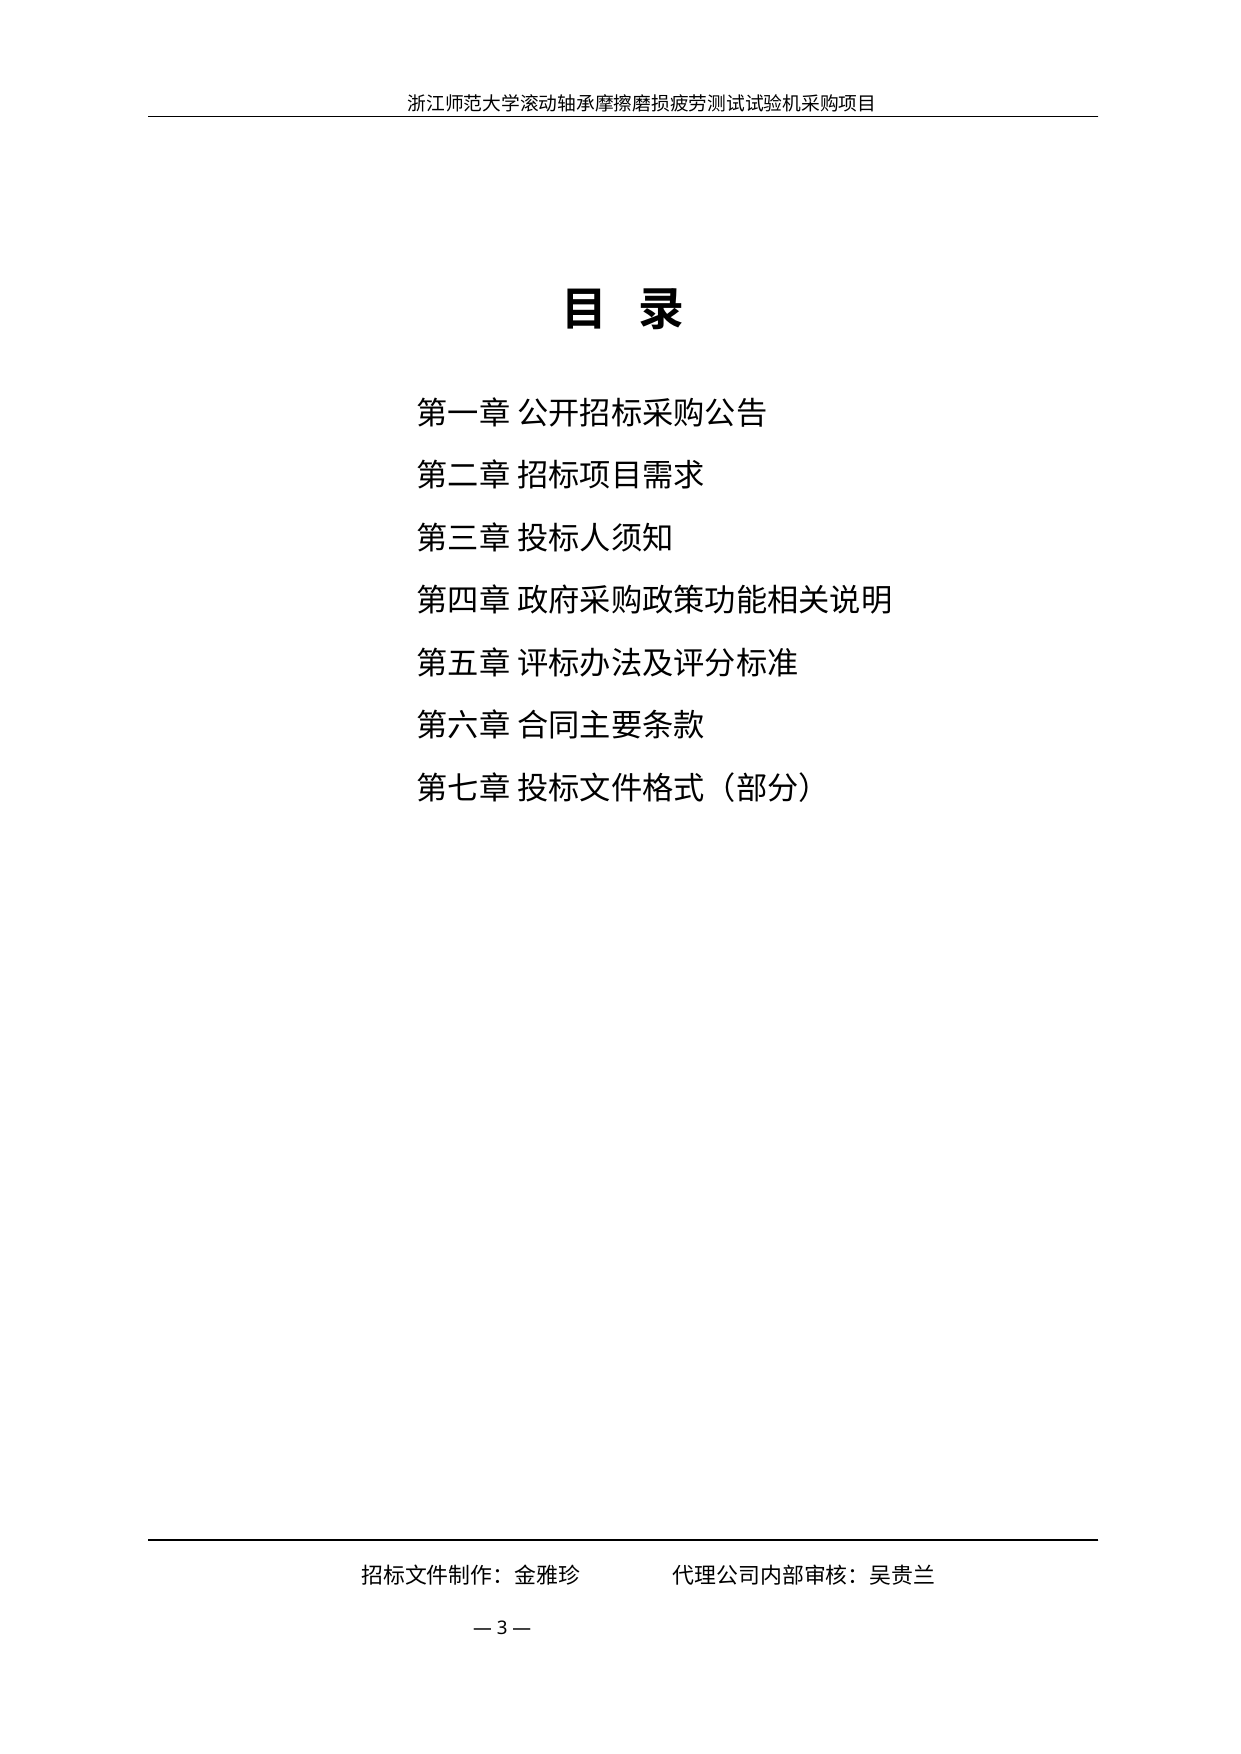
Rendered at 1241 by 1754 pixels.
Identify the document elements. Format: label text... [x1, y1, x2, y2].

text 第四章 政府采购政策功能相关说明 [166, 572, 1098, 622]
text 第二章 招标项目需求 [166, 447, 1098, 497]
text 目 录 [148, 272, 1098, 338]
text 招标文件制作：金雅珍 代理公司内部审核：吴贵兰 [148, 1558, 1098, 1590]
text 第七章 投标文件格式（部分） [166, 759, 1098, 809]
text 第三章 投标人须知 [166, 509, 1098, 559]
text 第五章 评标办法及评分标准 [166, 634, 1098, 684]
text 第六章 合同主要条款 [166, 697, 1098, 747]
text 第一章 公开招标采购公告 [166, 384, 1098, 434]
